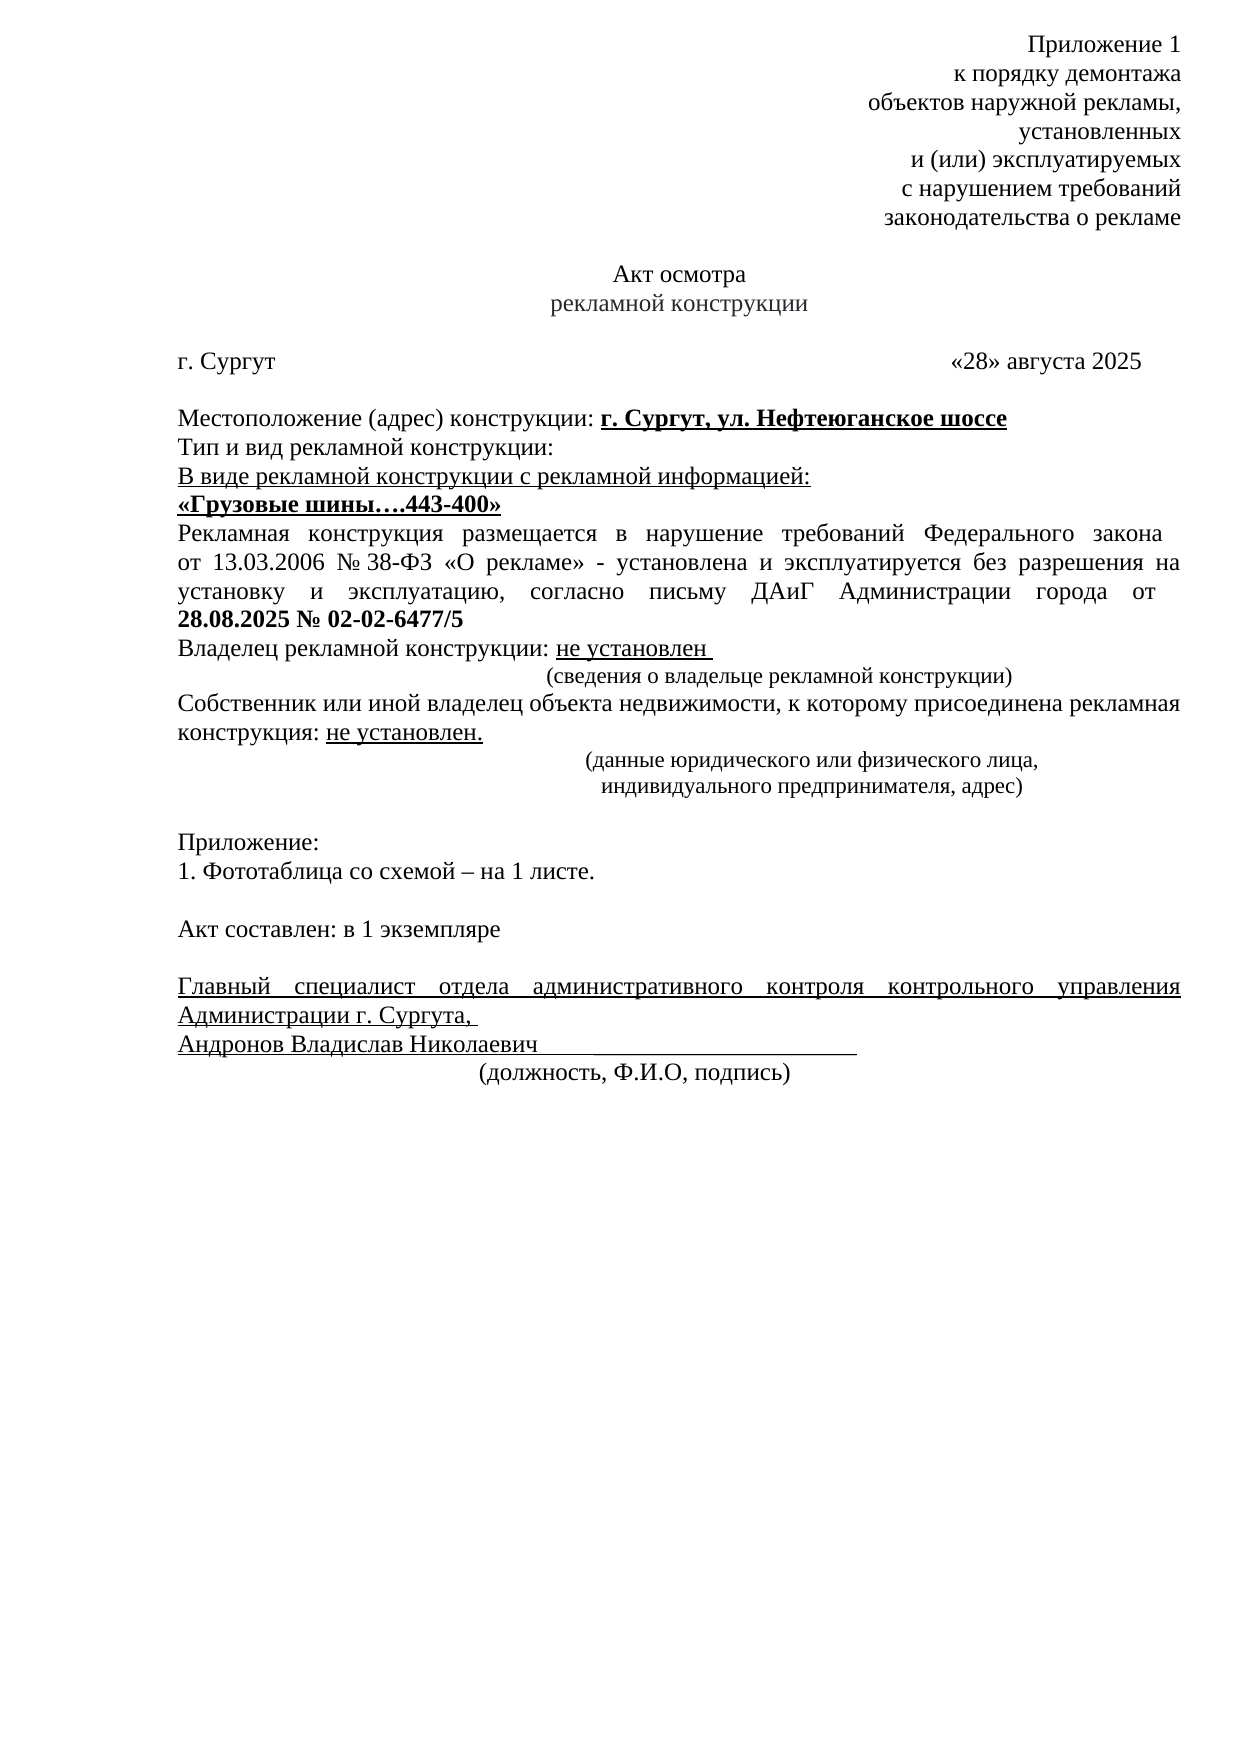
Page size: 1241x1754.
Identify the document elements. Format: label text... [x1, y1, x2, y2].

text и (или) эксплуатируемых [797, 144, 1181, 173]
text рекламной конструкции [177, 288, 1181, 317]
text Приложение: [177, 827, 1181, 856]
text В виде рекламной конструкции с рекламной информацией: [177, 461, 1181, 489]
text 1. Фототаблица со схемой – на 1 листе. [177, 856, 1181, 885]
text Рекламная конструкция размещается в нарушение требований Федерального закона от 13.03.2006 № 38-ФЗ «О рекламе» - установлена и эксплуатируется без разрешения на установку и эксплуатацию, согласно письму ДАиГ Администрации города от 28.08.2025 № 02-02-6477/5 [177, 518, 1181, 633]
text Местоположение (адрес) конструкции: г. Сургут, ул. Нефтеюганское шоссе [177, 403, 1181, 432]
text «Грузовые шины….443-400» [177, 489, 1181, 518]
text г. Сургут «28» августа 2025 [177, 346, 1181, 374]
text Собственник или иной владелец объекта недвижимости, к которому присоединена рекламная конструкция: не установлен. [177, 688, 1181, 746]
text с нарушением требований [797, 173, 1181, 202]
text индивидуального предпринимателя, адрес) [443, 772, 1181, 799]
text к порядку демонтажа [797, 58, 1181, 87]
text установленных [797, 116, 1181, 144]
text (данные юридического или физического лица, [443, 746, 1181, 772]
text Акт осмотра [177, 259, 1181, 288]
text Андронов Владислав Николаевич _____________________ [177, 1029, 1181, 1057]
text законодательства о рекламе [797, 202, 1181, 231]
text объектов наружной рекламы, [797, 87, 1181, 116]
text Тип и вид рекламной конструкции: [177, 432, 1181, 461]
text Главный специалист отдела административного контроля контрольного управления Администрации г. Сургута, [177, 997, 1181, 1029]
text (сведения о владельце рекламной конструкции) [177, 662, 1181, 688]
text Приложение 1 [797, 29, 1181, 58]
text (должность, Ф.И.О, подпись) [177, 1057, 1181, 1086]
text Акт составлен: в 1 экземпляре [177, 914, 1181, 942]
text Владелец рекламной конструкции: не установлен [177, 633, 1181, 662]
text Главный специалист отдела административного контроля контрольного управления Администрации г. Сургута, [177, 971, 1181, 996]
